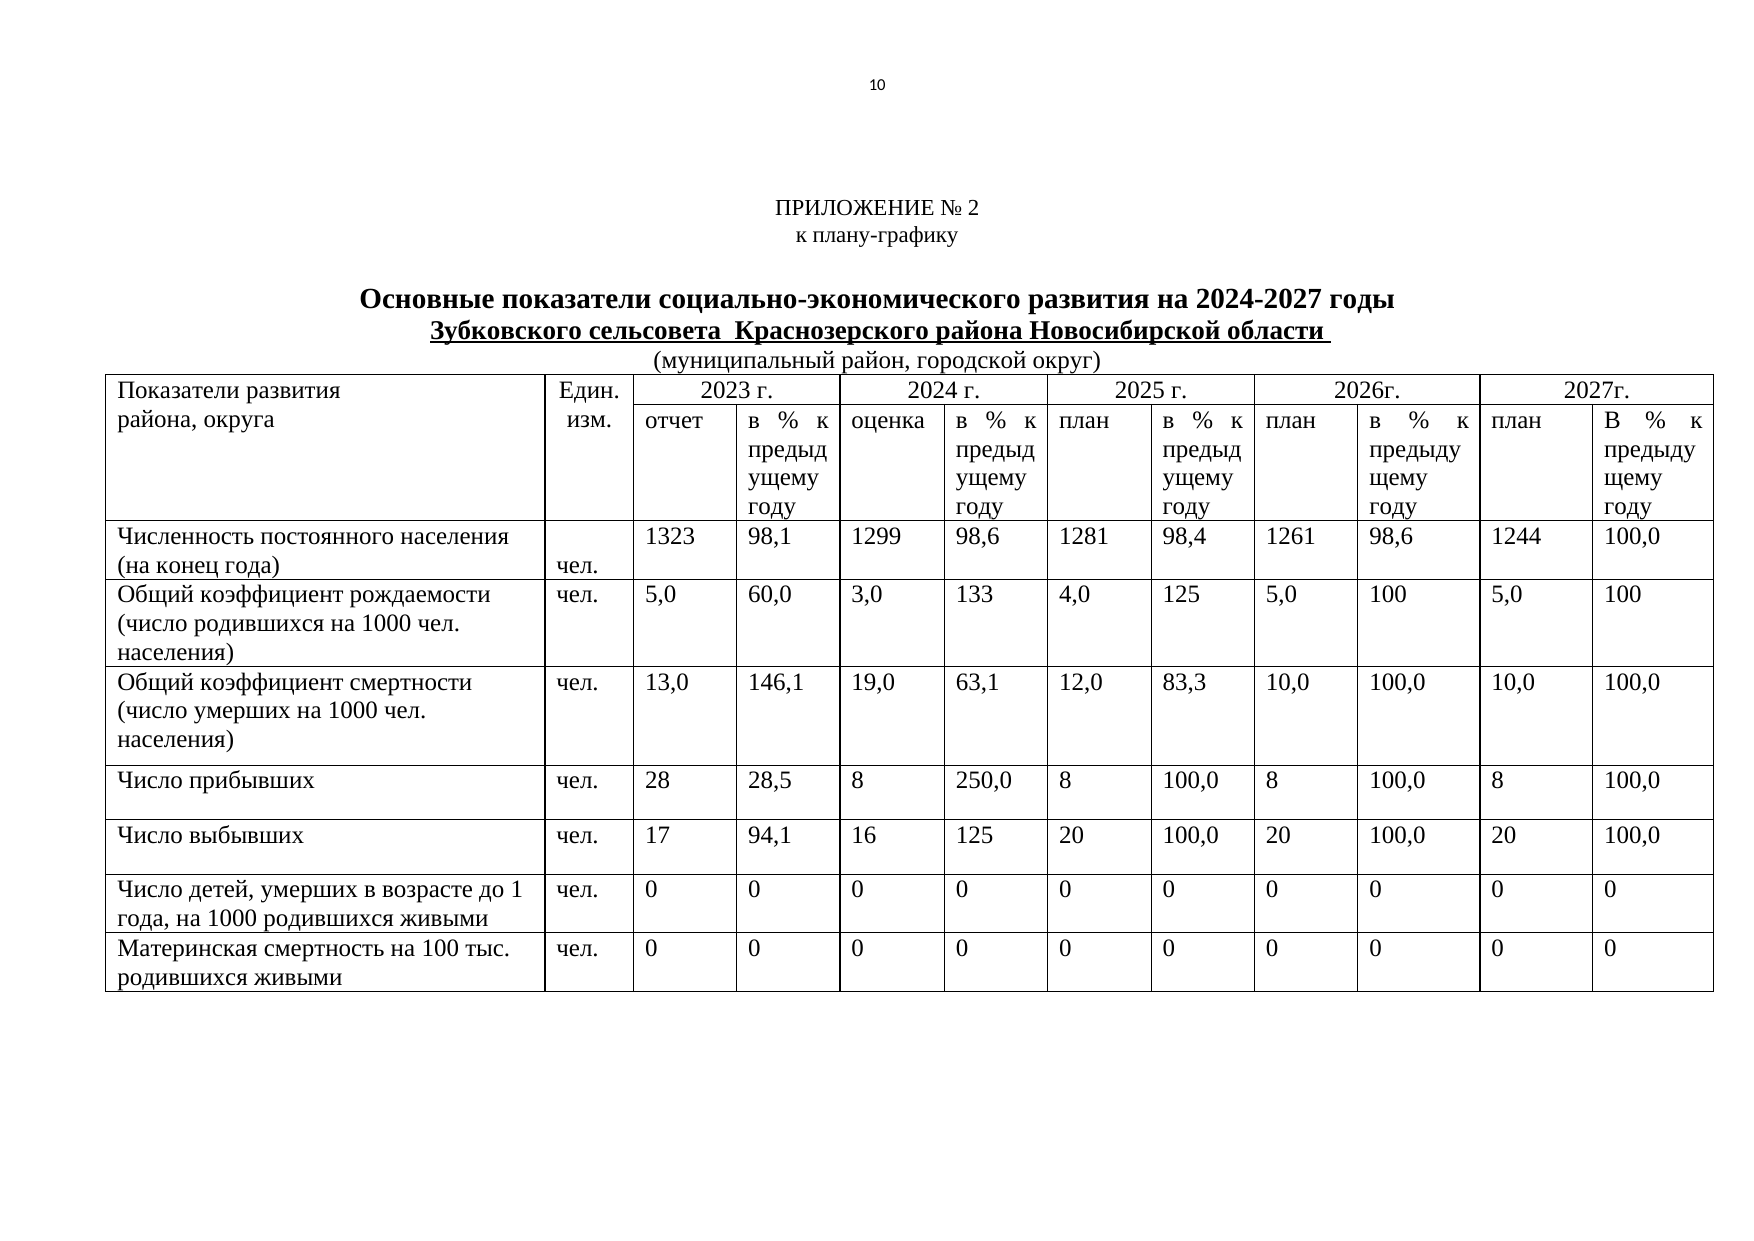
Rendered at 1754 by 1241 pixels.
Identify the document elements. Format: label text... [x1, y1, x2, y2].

table_cell 4,0 [1048, 580, 1151, 666]
table_cell 100,0 [1358, 766, 1479, 819]
table_cell 0 [634, 933, 736, 991]
table_header 2025 г. [1048, 375, 1254, 404]
table_cell 20 [1048, 820, 1151, 873]
table_cell Число прибывших [106, 766, 544, 819]
table_cell в % к предыдущему году [1358, 405, 1479, 520]
table_cell в % к предыдущему году [1152, 405, 1254, 520]
table_cell 20 [1481, 820, 1592, 873]
table_cell 0 [1048, 875, 1151, 932]
table_cell 10,0 [1255, 667, 1357, 764]
table_cell 8 [1048, 766, 1151, 819]
table_cell чел. [546, 580, 633, 666]
table_cell 0 [1255, 875, 1357, 932]
table_cell 0 [945, 875, 1047, 932]
table_cell план [1255, 405, 1357, 520]
table_cell чел. [546, 766, 633, 819]
table_cell 133 [945, 580, 1047, 666]
table_cell 98,6 [945, 521, 1047, 578]
table_cell Число выбывших [106, 820, 544, 873]
table_cell 146,1 [737, 667, 839, 764]
table_cell 0 [634, 875, 736, 932]
table_cell 0 [1593, 933, 1713, 991]
table_cell 125 [1152, 580, 1254, 666]
text Зубковского сельсовета Краснозерского района Новосибирской области [118, 314, 1636, 345]
table_cell 0 [1152, 933, 1254, 991]
table_cell 0 [1358, 875, 1479, 932]
table_cell 13,0 [634, 667, 736, 764]
table_cell 100,0 [1593, 667, 1713, 764]
table_cell Число детей, умерших в возрасте до 1 года, на 1000 родившихся живыми [106, 875, 544, 932]
table_cell 60,0 [737, 580, 839, 666]
table_cell 83,3 [1152, 667, 1254, 764]
table_cell 0 [945, 933, 1047, 991]
table_header Един. изм. [546, 375, 633, 520]
table_cell 8 [1481, 766, 1592, 819]
table_cell Общий коэффициент смертности (число умерших на 1000 чел. населения) [106, 667, 544, 764]
table_cell 19,0 [841, 667, 944, 764]
table_cell 100,0 [1152, 766, 1254, 819]
table_cell 94,1 [737, 820, 839, 873]
table_cell в % к предыдущему году [737, 405, 839, 520]
table_cell 100,0 [1152, 820, 1254, 873]
table_cell 1261 [1255, 521, 1357, 578]
table_cell 100,0 [1358, 667, 1479, 764]
table_header 2023 г. [634, 375, 839, 404]
table_cell 1299 [841, 521, 944, 578]
table_cell 5,0 [1481, 580, 1592, 666]
table_cell 3,0 [841, 580, 944, 666]
table_cell 0 [1048, 933, 1151, 991]
table_cell 1244 [1481, 521, 1592, 578]
table_header Показатели развития района, округа [106, 375, 544, 520]
table_cell отчет [634, 405, 736, 520]
table_header 2026г. [1255, 375, 1479, 404]
table_cell 98,6 [1358, 521, 1479, 578]
table_cell 0 [737, 933, 839, 991]
table_cell 100,0 [1593, 820, 1713, 873]
table_cell 0 [1358, 933, 1479, 991]
table_cell 0 [1593, 875, 1713, 932]
table_cell 5,0 [1255, 580, 1357, 666]
table_cell 0 [737, 875, 839, 932]
table_cell в % к предыдущему году [945, 405, 1047, 520]
table_cell 16 [841, 820, 944, 873]
table_cell чел. [546, 820, 633, 873]
table_cell чел. [546, 667, 633, 764]
table_cell чел. [546, 933, 633, 991]
table_cell 28 [634, 766, 736, 819]
table_cell 5,0 [634, 580, 736, 666]
table_cell 28,5 [737, 766, 839, 819]
table_cell 0 [1255, 933, 1357, 991]
text Основные показатели социально-экономического развития на 2024-2027 годы [118, 281, 1636, 314]
table_cell 0 [1481, 875, 1592, 932]
text к плану-графику [118, 221, 1636, 247]
table_cell 0 [1152, 875, 1254, 932]
table_cell 0 [1481, 933, 1592, 991]
table_cell 0 [841, 875, 944, 932]
table_cell В % к предыдущему году [1593, 405, 1713, 520]
table_cell 1323 [634, 521, 736, 578]
table_cell 10,0 [1481, 667, 1592, 764]
table_cell 8 [841, 766, 944, 819]
table_cell 100,0 [1358, 820, 1479, 873]
table_header 2024 г. [841, 375, 1047, 404]
table_cell 20 [1255, 820, 1357, 873]
table_cell 17 [634, 820, 736, 873]
table_cell 1281 [1048, 521, 1151, 578]
table_cell Материнская смертность на 100 тыс. родившихся живыми [106, 933, 544, 991]
table_cell 0 [841, 933, 944, 991]
table_cell 100,0 [1593, 521, 1713, 578]
table_cell 100 [1593, 580, 1713, 666]
table_cell план [1048, 405, 1151, 520]
table_cell 125 [945, 820, 1047, 873]
text ПРИЛОЖЕНИЕ № 2 [118, 194, 1636, 221]
table_cell 63,1 [945, 667, 1047, 764]
table_cell чел. [546, 521, 633, 578]
table_cell план [1481, 405, 1592, 520]
table_header 2027г. [1481, 375, 1713, 404]
table_cell 100 [1358, 580, 1479, 666]
table_cell 98,1 [737, 521, 839, 578]
table_cell 12,0 [1048, 667, 1151, 764]
table_cell Общий коэффициент рождаемости (число родившихся на 1000 чел. населения) [106, 580, 544, 666]
table_cell 250,0 [945, 766, 1047, 819]
table_cell 98,4 [1152, 521, 1254, 578]
table_cell 100,0 [1593, 766, 1713, 819]
table_cell оценка [841, 405, 944, 520]
text (муниципальный район, городской округ) [118, 345, 1636, 374]
table_cell Численность постоянного населения (на конец года) [106, 521, 544, 578]
table_cell 8 [1255, 766, 1357, 819]
table_cell чел. [546, 875, 633, 932]
